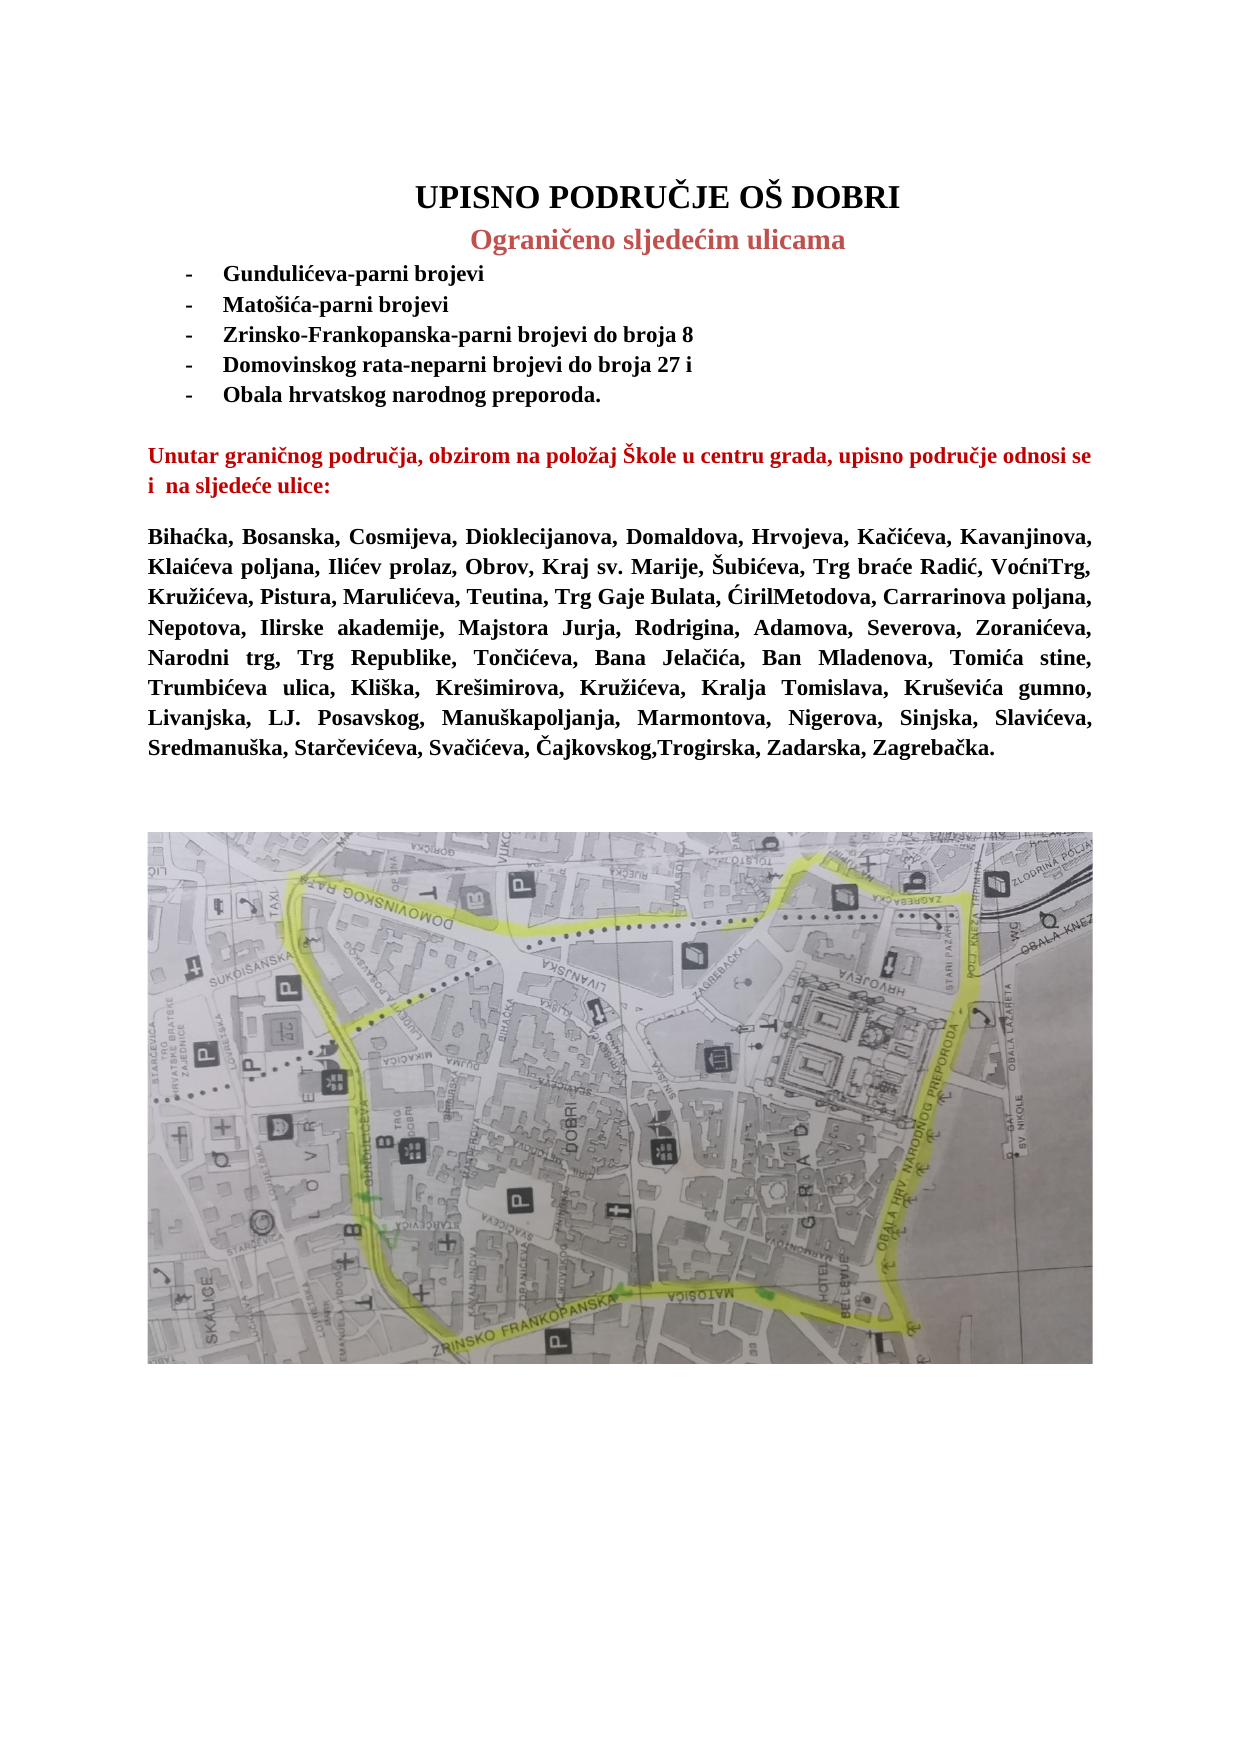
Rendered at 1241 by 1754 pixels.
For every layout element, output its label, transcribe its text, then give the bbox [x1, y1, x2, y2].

text Unutar graničnog područja, obzirom na položaj Škole u centru grada, upisno područje odnosi se i na sljedeće ulice: [148, 442, 1093, 498]
picture [147, 832, 1093, 1364]
list Gundulićeva-parni brojevi [185, 260, 1093, 287]
list Domovinskog rata-neparni brojevi do broja 27 i [185, 351, 1093, 377]
list Ograničeno sljedećim ulicama [223, 222, 1093, 255]
text Bihaćka, Bosanska, Cosmijeva, Dioklecijanova, Domaldova, Hrvojeva, Kačićeva, Kavanjinova, Klaićeva poljana, Ilićev prolaz, Obrov, Kraj sv. Marije, Šubićeva, Trg braće Radić, VoćniTrg, Kružićeva, Pistura, Marulićeva, Teutina, Trg Gaje Bulata, ĆirilMetodova, Carrarinova poljana, Nepotova, Ilirske akademije, Majstora Jurja, Rodrigina, Adamova, Severova, Zoranićeva, Narodni trg, Trg Republike, Tončićeva, Bana Jelačića, Ban Mladenova, Tomića stine, Trumbićeva ulica, Kliška, Krešimirova, Kružićeva, Kralja Tomislava, Kruševića gumno, Livanjska, LJ. Posavskog, Manuškapoljanja, Marmontova, Nigerova, Sinjska, Slavićeva, Sredmanuška, Starčevićeva, Svačićeva, Čajkovskog,Trogirska, Zadarska, Zagrebačka. [148, 523, 1093, 761]
list UPISNO PODRUČJE OŠ DOBRI [223, 178, 1093, 216]
list Obala hrvatskog narodnog preporoda. [185, 381, 1093, 408]
list Matošića-parni brojevi [185, 291, 1093, 317]
list Zrinsko-Frankopanska-parni brojevi do broja 8 [185, 321, 1093, 347]
